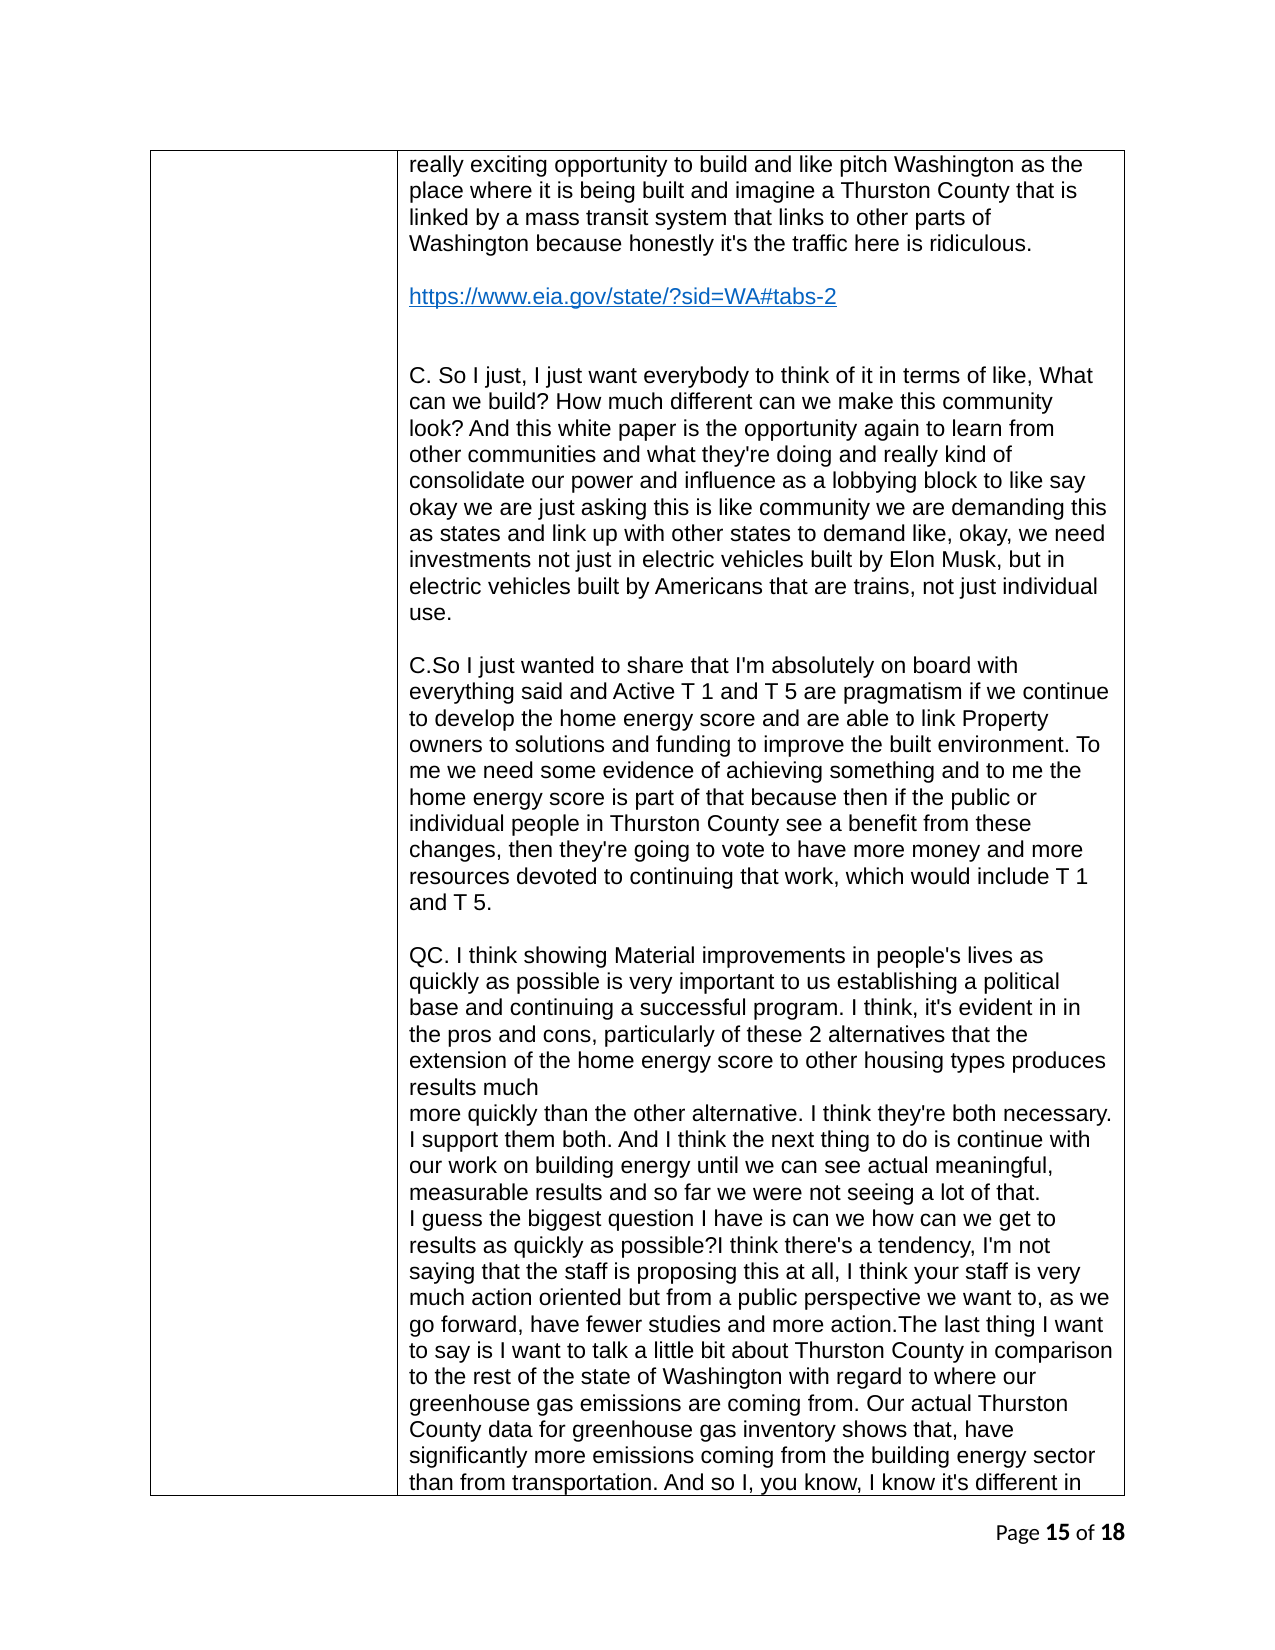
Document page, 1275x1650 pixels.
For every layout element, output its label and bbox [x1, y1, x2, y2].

table_cell [398, 151, 1124, 1495]
table_cell [151, 151, 397, 1495]
